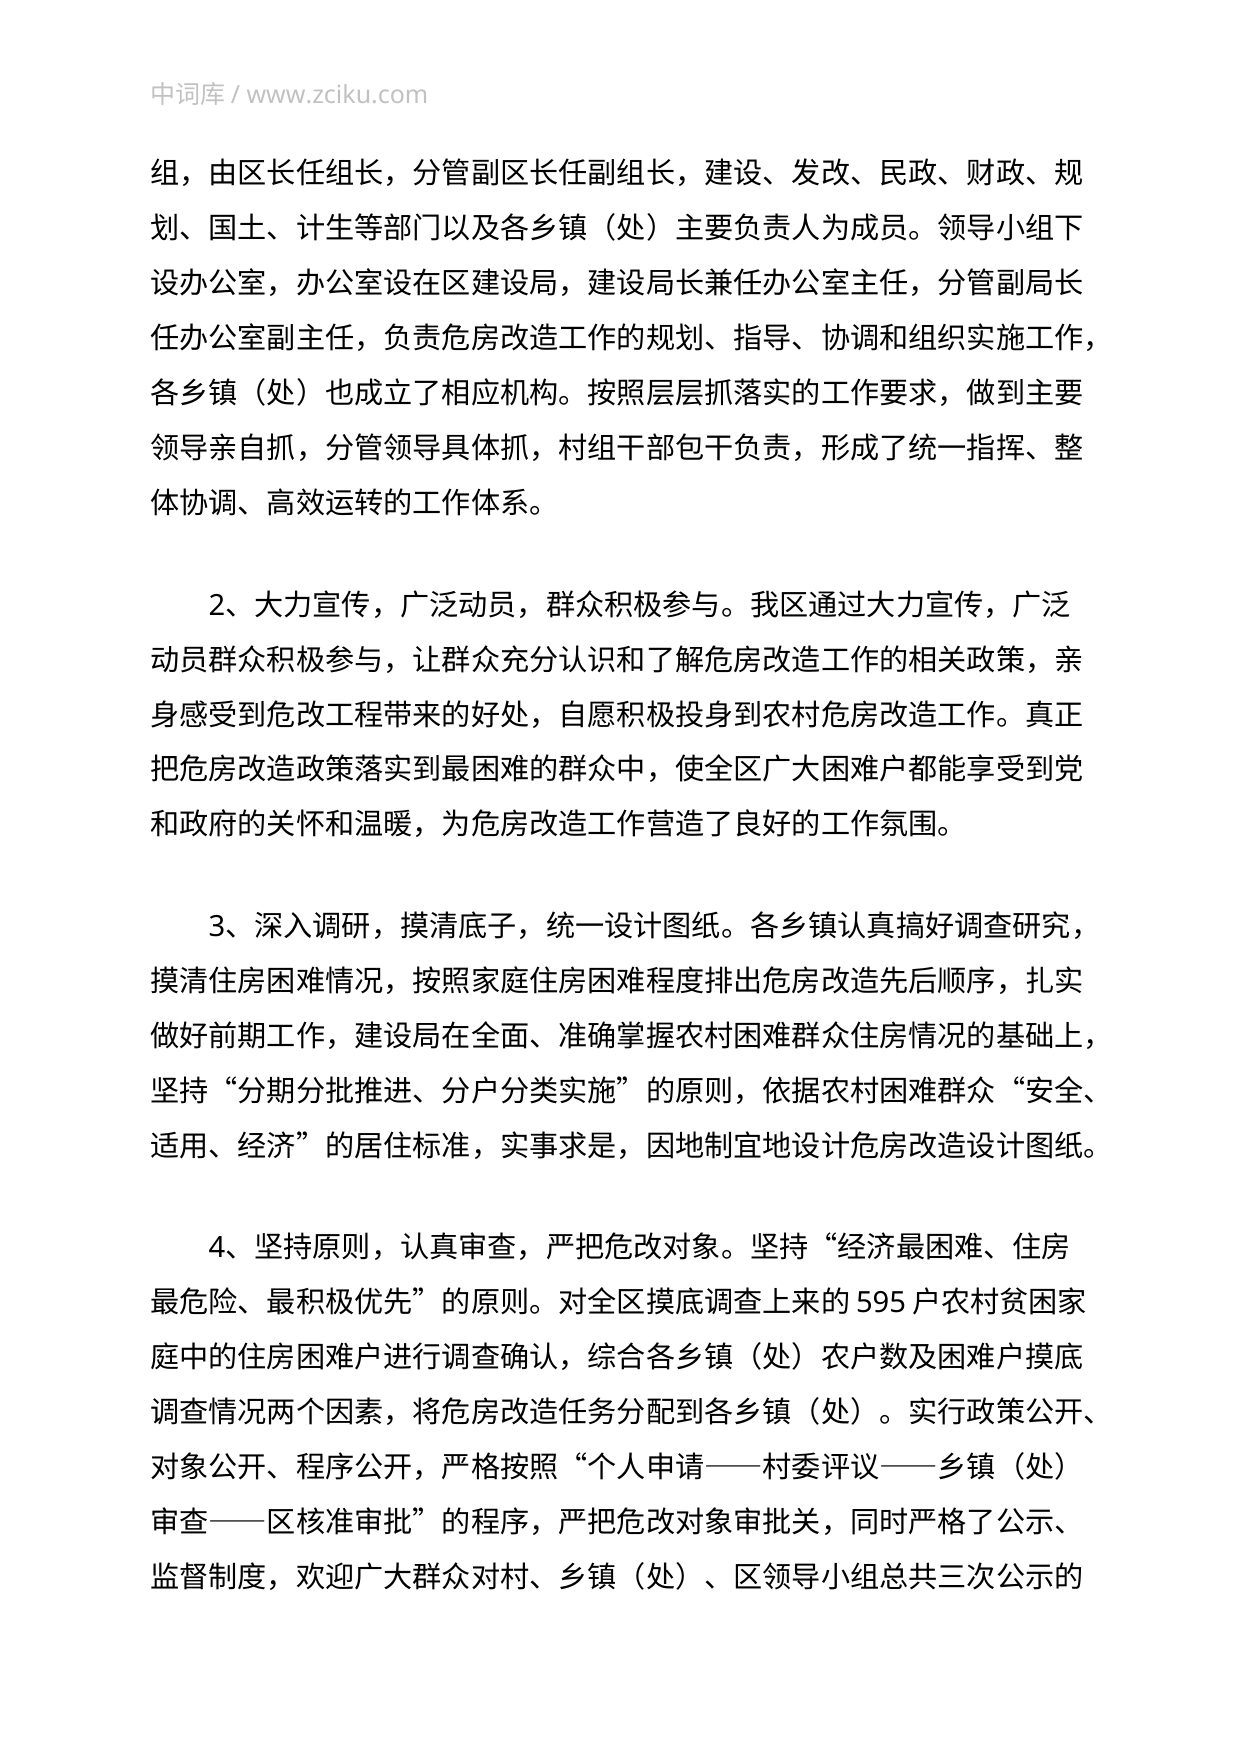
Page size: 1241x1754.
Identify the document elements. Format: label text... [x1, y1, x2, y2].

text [150, 1224, 1090, 1596]
text 2、大力宣传，广泛动员，群众积极参与。我区通过大力宣传，广泛动员群众积极参与，让群众充分认识和了解危房改造工作的相关政策，亲身感受到危改工程带来的好处，自愿积极投身到农村危房改造工作。真正把危房改造政策落实到最困难的群众中，使全区广大困难户都能享受到党和政府的关怀和温暖，为危房改造工作营造了良好的工作氛围。 [150, 581, 1090, 843]
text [150, 150, 1090, 522]
text 3、深入调研，摸清底子，统一设计图纸。各乡镇认真搞好调查研究，摸清住房困难情况，按照家庭住房困难程度排出危房改造先后顺序，扎实做好前期工作，建设局在全面、准确掌握农村困难群众住房情况的基础上，坚持“分期分批推进、分户分类实施”的原则，依据农村困难群众“安全、适用、经济”的居住标准，实事求是，因地制宜地设计危房改造设计图纸。 [150, 903, 1090, 1164]
